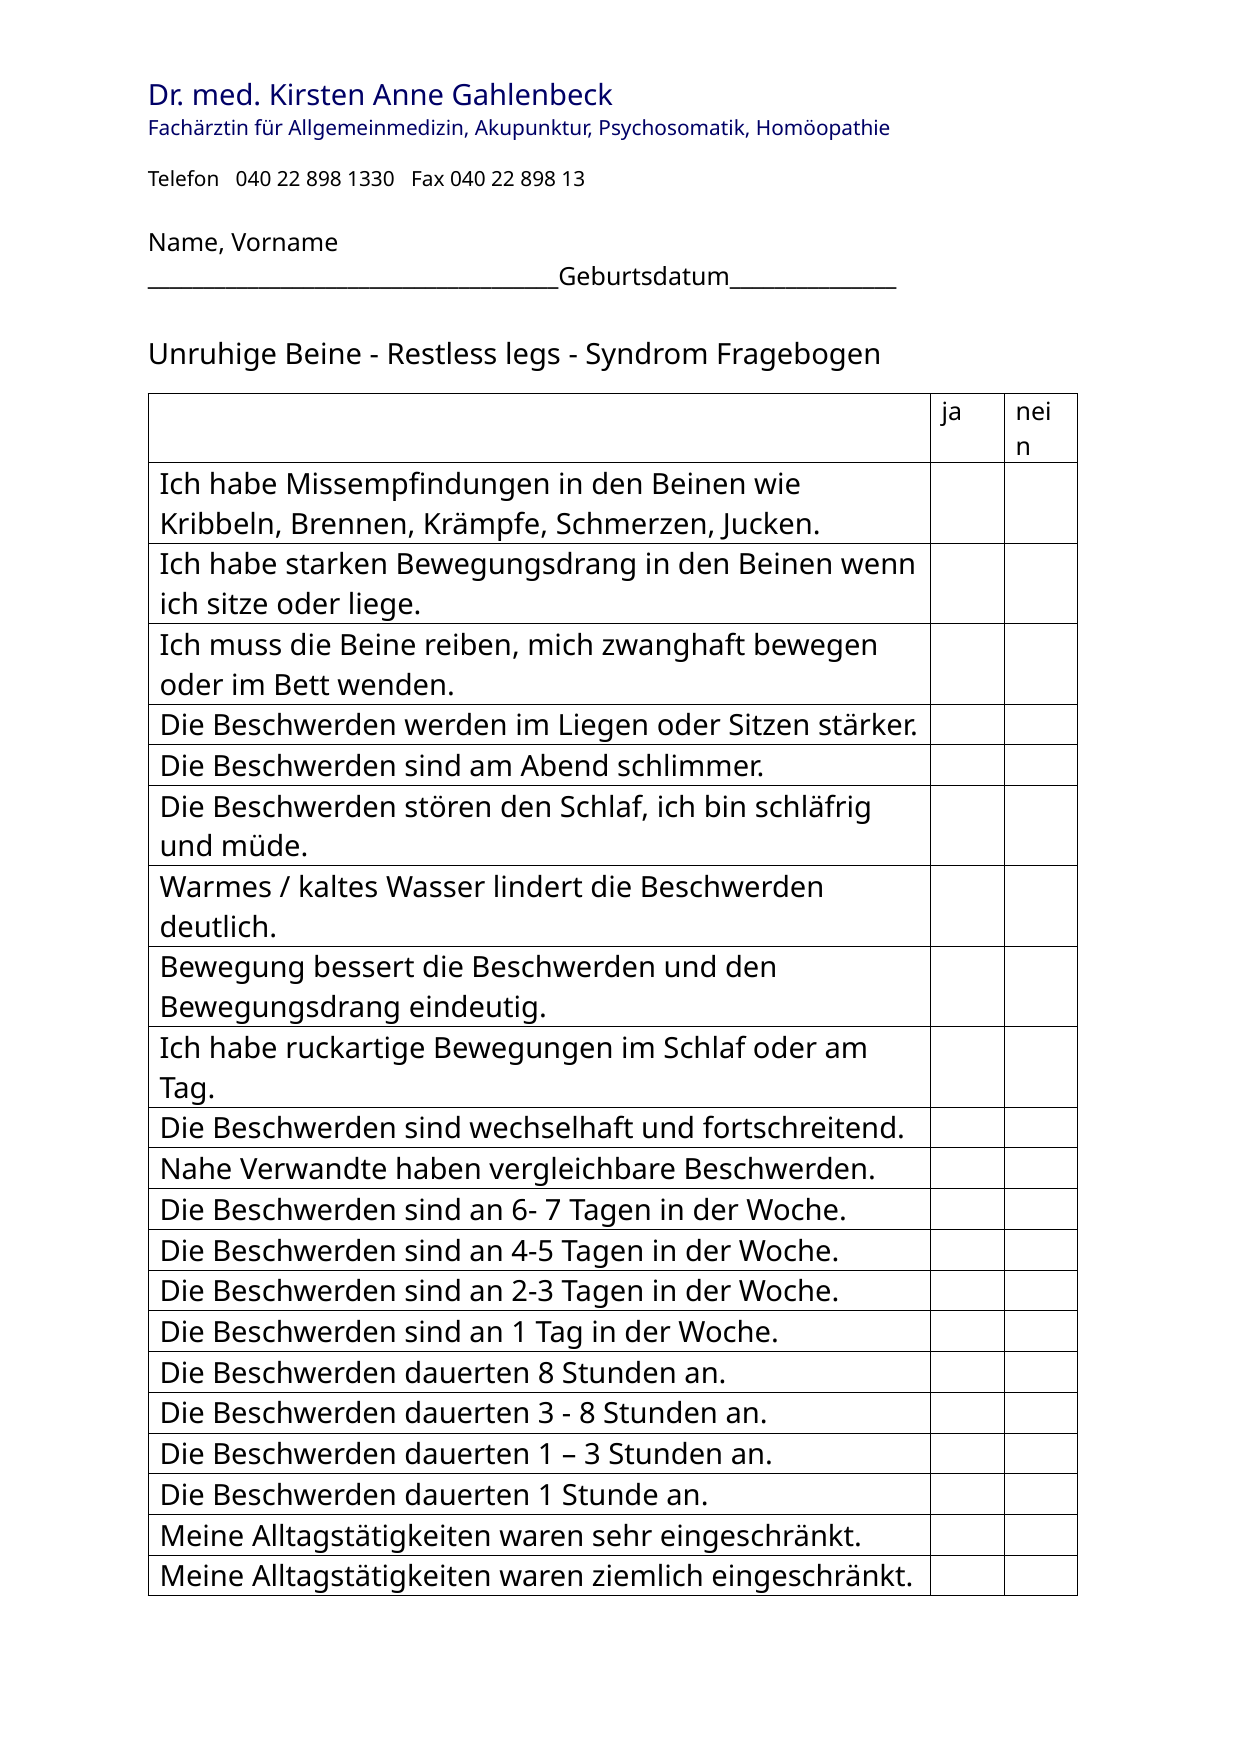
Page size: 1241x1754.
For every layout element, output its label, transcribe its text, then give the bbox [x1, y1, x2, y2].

table_cell [931, 463, 1004, 543]
table_cell [1005, 544, 1077, 623]
table_cell Ich habe Missempfindungen in den Beinen wie Kribbeln, Brennen, Krämpfe, Schmerzen, Jucken. [149, 463, 930, 543]
table_cell [931, 1230, 1004, 1269]
table_cell [931, 544, 1004, 623]
table_cell [931, 745, 1004, 785]
table_cell Meine Alltagstätigkeiten waren sehr eingeschränkt. [149, 1515, 930, 1554]
table_cell [931, 1556, 1004, 1595]
table_cell [1005, 1148, 1077, 1188]
table_cell [931, 1148, 1004, 1188]
table_cell [1005, 866, 1077, 946]
table_cell [1005, 1434, 1077, 1473]
table_cell [931, 947, 1004, 1026]
table_cell [931, 1108, 1004, 1147]
table_cell [1005, 1352, 1077, 1392]
table_cell [1005, 1556, 1077, 1595]
table_cell Ich habe starken Bewegungsdrang in den Beinen wenn ich sitze oder liege. [149, 544, 930, 623]
table_cell Bewegung bessert die Beschwerden und den Bewegungsdrang eindeutig. [149, 947, 930, 1026]
table_cell [1005, 1393, 1077, 1432]
table_cell [1005, 1230, 1077, 1269]
table_cell [1005, 1515, 1077, 1554]
table_cell [931, 866, 1004, 946]
table_cell [1005, 947, 1077, 1026]
table_cell Die Beschwerden sind an 4-5 Tagen in der Woche. [149, 1230, 930, 1269]
table_cell [931, 1189, 1004, 1229]
table_cell [931, 1271, 1004, 1310]
table_cell [931, 1311, 1004, 1351]
table_cell Nahe Verwandte haben vergleichbare Beschwerden. [149, 1148, 930, 1188]
table_header [149, 394, 930, 462]
table_cell [1005, 1311, 1077, 1351]
table_cell Ich muss die Beine reiben, mich zwanghaft bewegen oder im Bett wenden. [149, 624, 930, 703]
table_cell [1005, 624, 1077, 703]
table_cell Die Beschwerden sind an 6- 7 Tagen in der Woche. [149, 1189, 930, 1229]
table_cell Die Beschwerden dauerten 8 Stunden an. [149, 1352, 930, 1392]
table_cell Die Beschwerden dauerten 1 Stunde an. [149, 1474, 930, 1514]
table_cell Die Beschwerden sind am Abend schlimmer. [149, 745, 930, 785]
table_cell Die Beschwerden stören den Schlaf, ich bin schläfrig und müde. [149, 786, 930, 865]
table_cell Ich habe ruckartige Bewegungen im Schlaf oder am Tag. [149, 1027, 930, 1107]
table_cell [1005, 463, 1077, 543]
table_header nein [1005, 394, 1077, 462]
table_cell [1005, 1027, 1077, 1107]
table_cell [931, 1393, 1004, 1432]
table_cell [931, 1474, 1004, 1514]
table_cell [931, 1352, 1004, 1392]
table_cell Die Beschwerden sind an 2-3 Tagen in der Woche. [149, 1271, 930, 1310]
table_cell [1005, 1271, 1077, 1310]
table_cell [1005, 786, 1077, 865]
table_cell [1005, 745, 1077, 785]
table_cell [931, 705, 1004, 744]
table_cell Meine Alltagstätigkeiten waren ziemlich eingeschränkt. [149, 1556, 930, 1595]
table_cell [1005, 1474, 1077, 1514]
table_cell [931, 624, 1004, 703]
table_cell Die Beschwerden sind wechselhaft und fortschreitend. [149, 1108, 930, 1147]
table_cell Die Beschwerden dauerten 1 – 3 Stunden an. [149, 1434, 930, 1473]
table_cell [1005, 1189, 1077, 1229]
table_header ja [931, 394, 1004, 462]
table_cell [1005, 705, 1077, 744]
table_cell [1005, 1108, 1077, 1147]
table_cell Die Beschwerden dauerten 3 - 8 Stunden an. [149, 1393, 930, 1432]
table_cell Warmes / kaltes Wasser lindert die Beschwerden deutlich. [149, 866, 930, 946]
table_cell [931, 786, 1004, 865]
text Unruhige Beine - Restless legs - Syndrom Fragebogen [148, 333, 1093, 373]
table_cell [931, 1027, 1004, 1107]
table_cell [931, 1515, 1004, 1554]
table_cell Die Beschwerden werden im Liegen oder Sitzen stärker. [149, 705, 930, 744]
table_cell [931, 1434, 1004, 1473]
table_cell Die Beschwerden sind an 1 Tag in der Woche. [149, 1311, 930, 1351]
